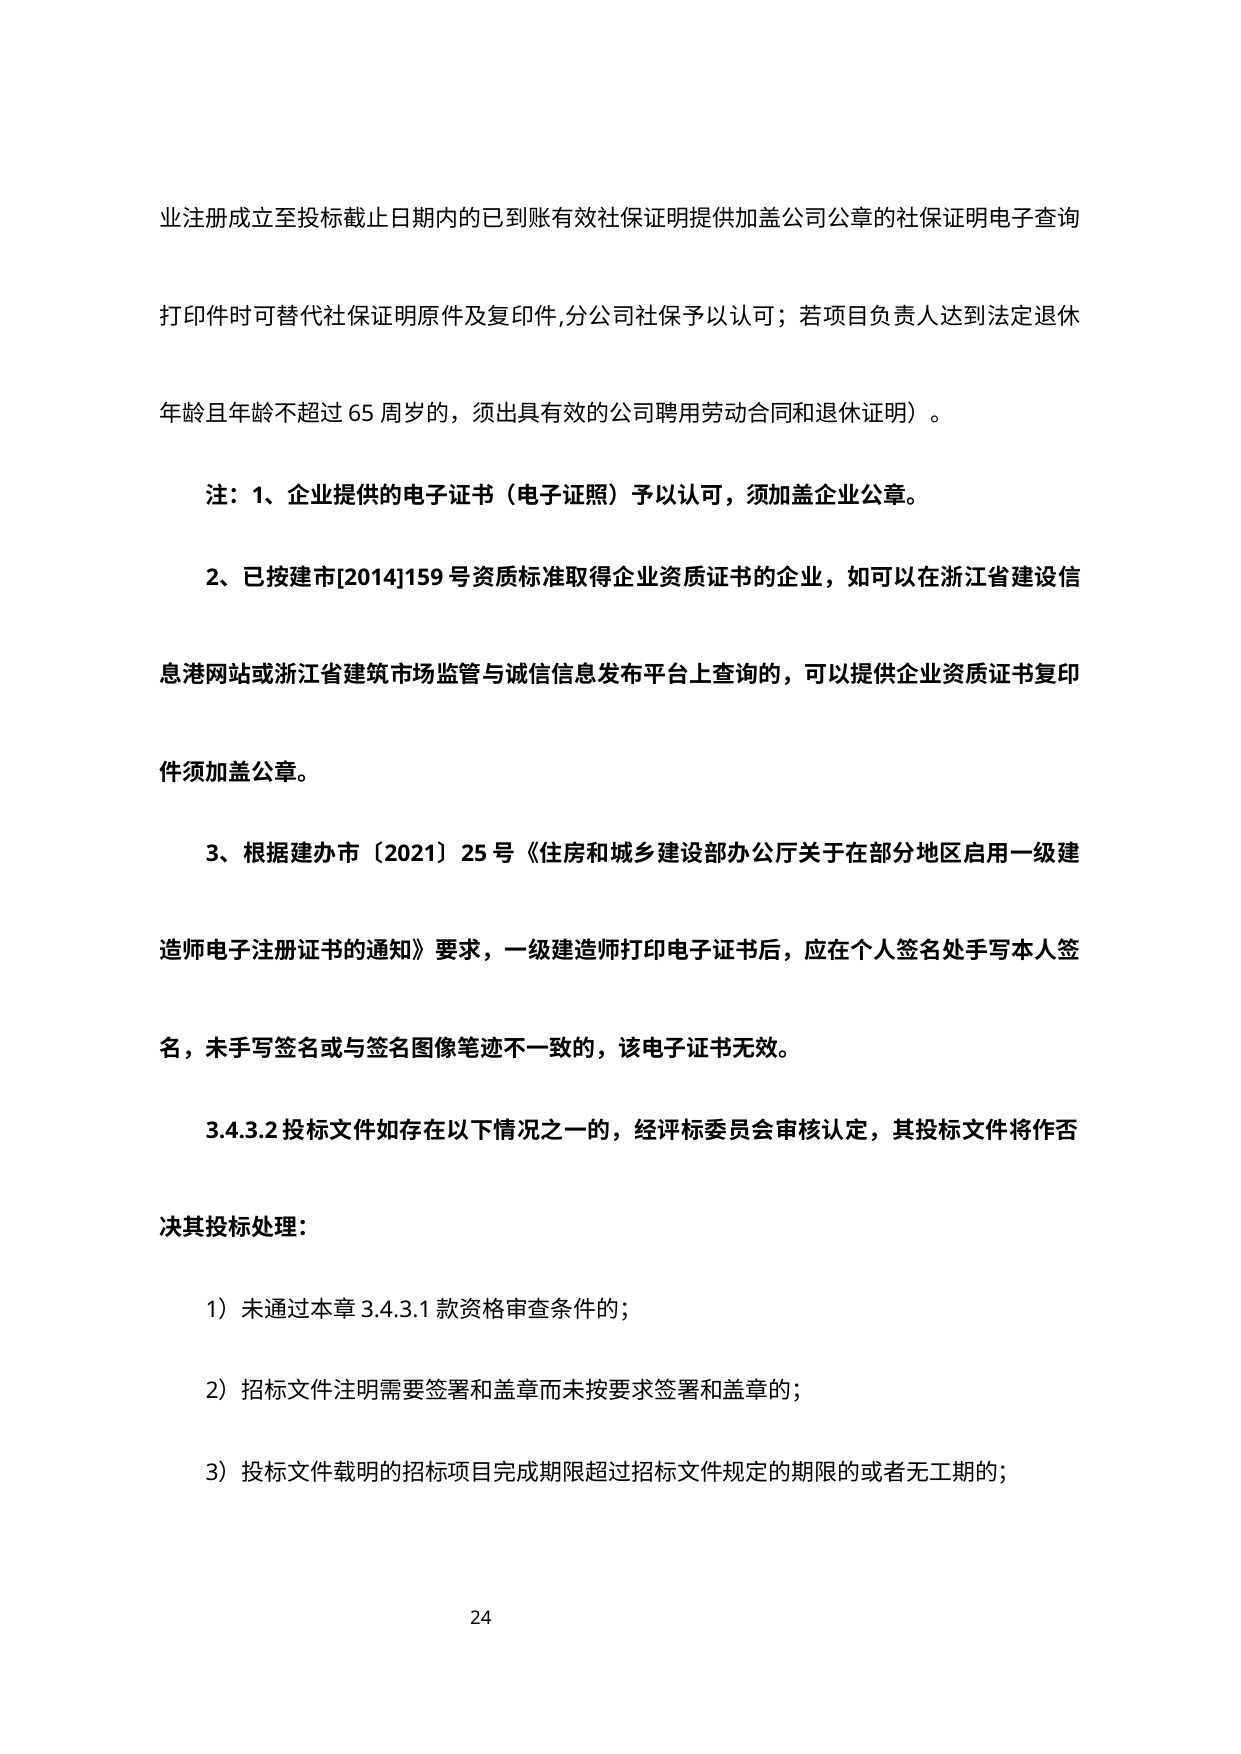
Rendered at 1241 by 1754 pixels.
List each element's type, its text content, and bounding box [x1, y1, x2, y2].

text 2、已按建市[2014]159号资质标准取得企业资质证书的企业，如可以在浙江省建设信息港网站或浙江省建筑市场监管与诚信信息发布平台上查询的，可以提供企业资质证书复印件须加盖公章。 [159, 542, 1081, 802]
text 1）未通过本章3.4.3.1款资格审查条件的； [159, 1275, 1081, 1340]
text 3.4.3.2投标文件如存在以下情况之一的，经评标委员会审核认定，其投标文件将作否决其投标处理： [159, 1096, 1081, 1258]
text 2）招标文件注明需要签署和盖章而未按要求签署和盖章的； [159, 1356, 1081, 1421]
text 3、根据建办市〔2021〕25号《住房和城乡建设部办公厅关于在部分地区启用一级建造师电子注册证书的通知》要求，一级建造师打印电子证书后，应在个人签名处手写本人签名，未手写签名或与签名图像笔迹不一致的，该电子证书无效。 [159, 819, 1081, 1079]
text 注：1、企业提供的电子证书（电子证照）予以认可，须加盖企业公章。 [159, 461, 1081, 526]
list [159, 184, 1081, 444]
text 3）投标文件载明的招标项目完成期限超过招标文件规定的期限的或者无工期的； [159, 1438, 1081, 1503]
